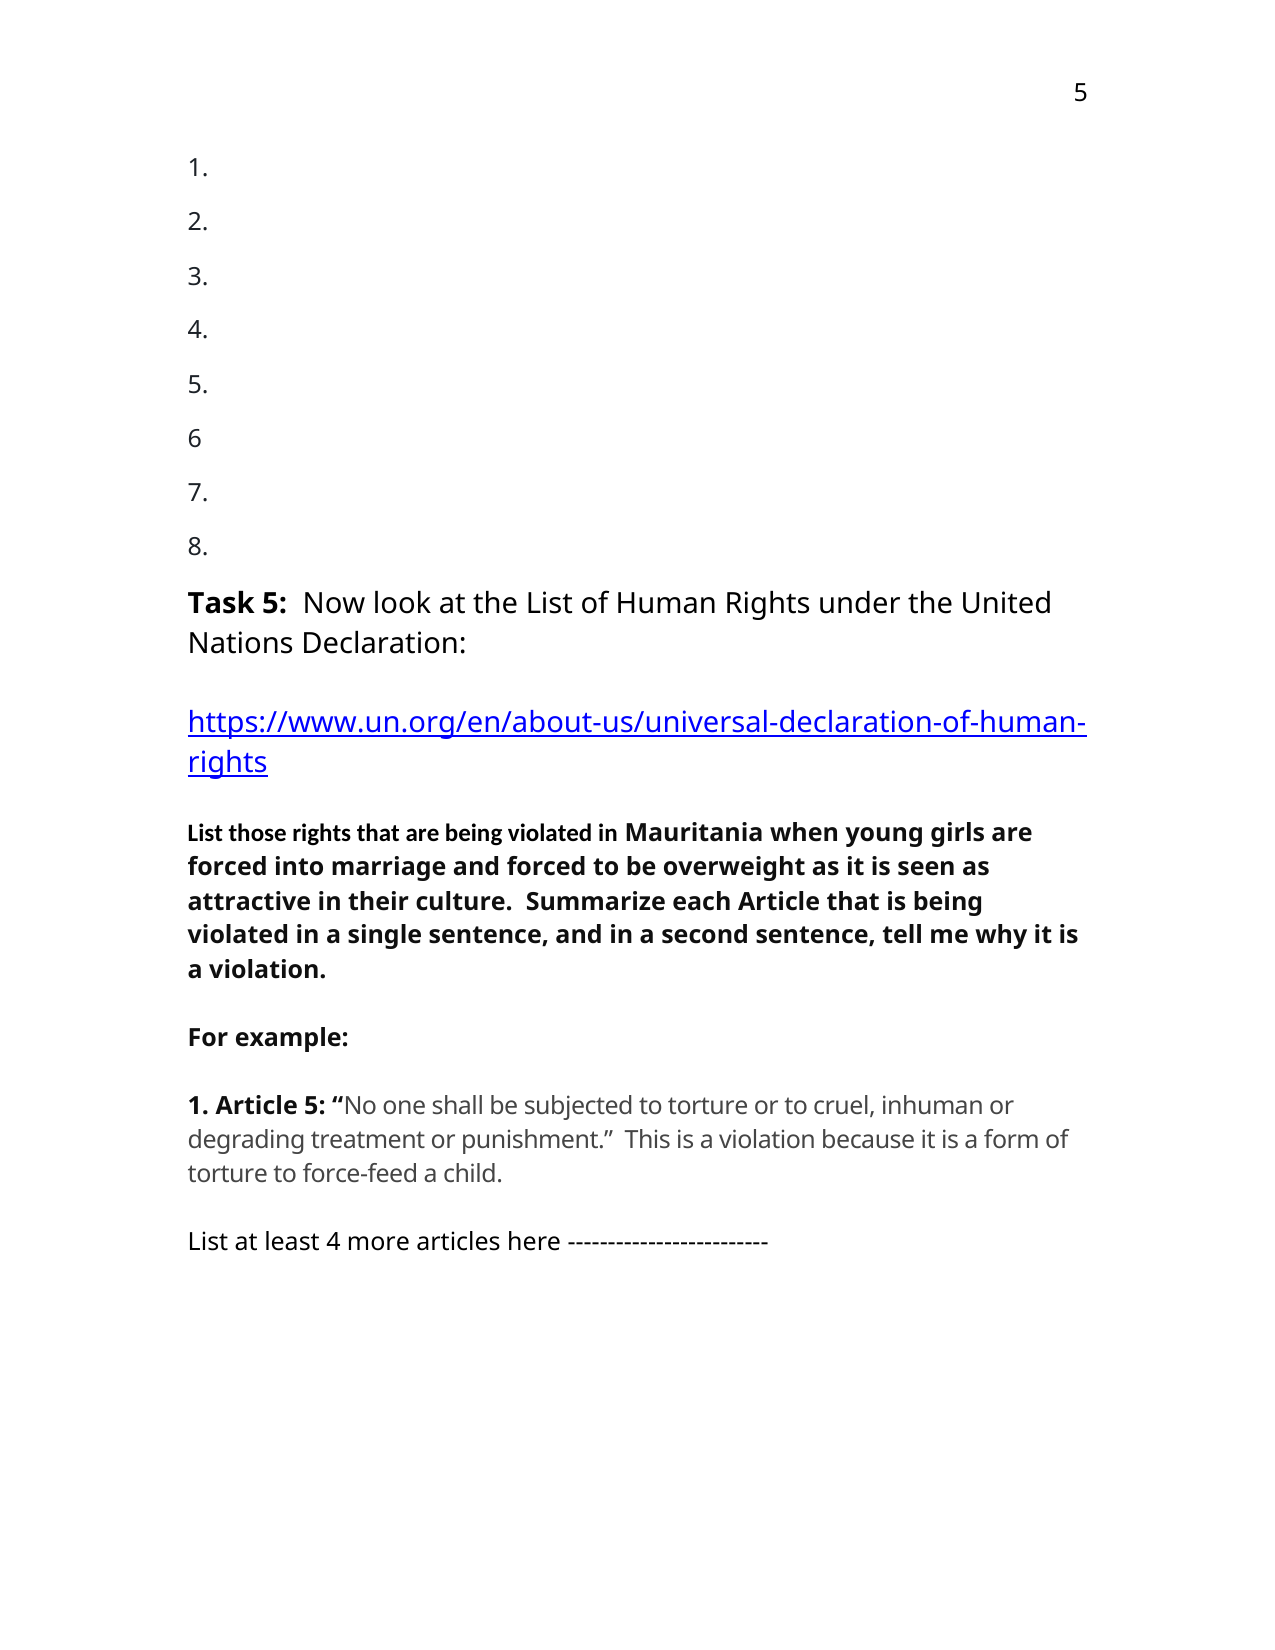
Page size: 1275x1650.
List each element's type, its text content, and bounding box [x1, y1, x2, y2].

text 6 [187, 420, 1087, 454]
text https://www.un.org/en/about-us/universal-declaration-of-human-rights [187, 736, 1087, 781]
text 1. [187, 150, 1087, 184]
text 3. [187, 258, 1087, 292]
text 7. [187, 474, 1087, 508]
text List those rights that are being violated in Mauritania when young girls are forced into marriage and forced to be overweight as it is seen as attractive in their culture. Summarize each Article that is being violated in a single sentence, and in a second sentence, tell me why it is a violation. [187, 815, 1087, 985]
text 2. [187, 204, 1087, 238]
text 8. [187, 528, 1087, 562]
text List at least 4 more articles here ------------------------- [187, 1224, 1087, 1258]
text 5. [187, 366, 1087, 400]
text https://www.un.org/en/about-us/universal-declaration-of-human-rights [187, 702, 1087, 735]
text For example: [187, 1019, 1087, 1053]
text Task 5: Now look at the List of Human Rights under the United Nations Declaration: [187, 582, 1087, 662]
text 1. Article 5: “No one shall be subjected to torture or to cruel, inhuman or degrading treatment or punishment.” This is a violation because it is a form of torture to force-feed a child. [187, 1087, 1087, 1190]
text 4. [187, 312, 1087, 346]
